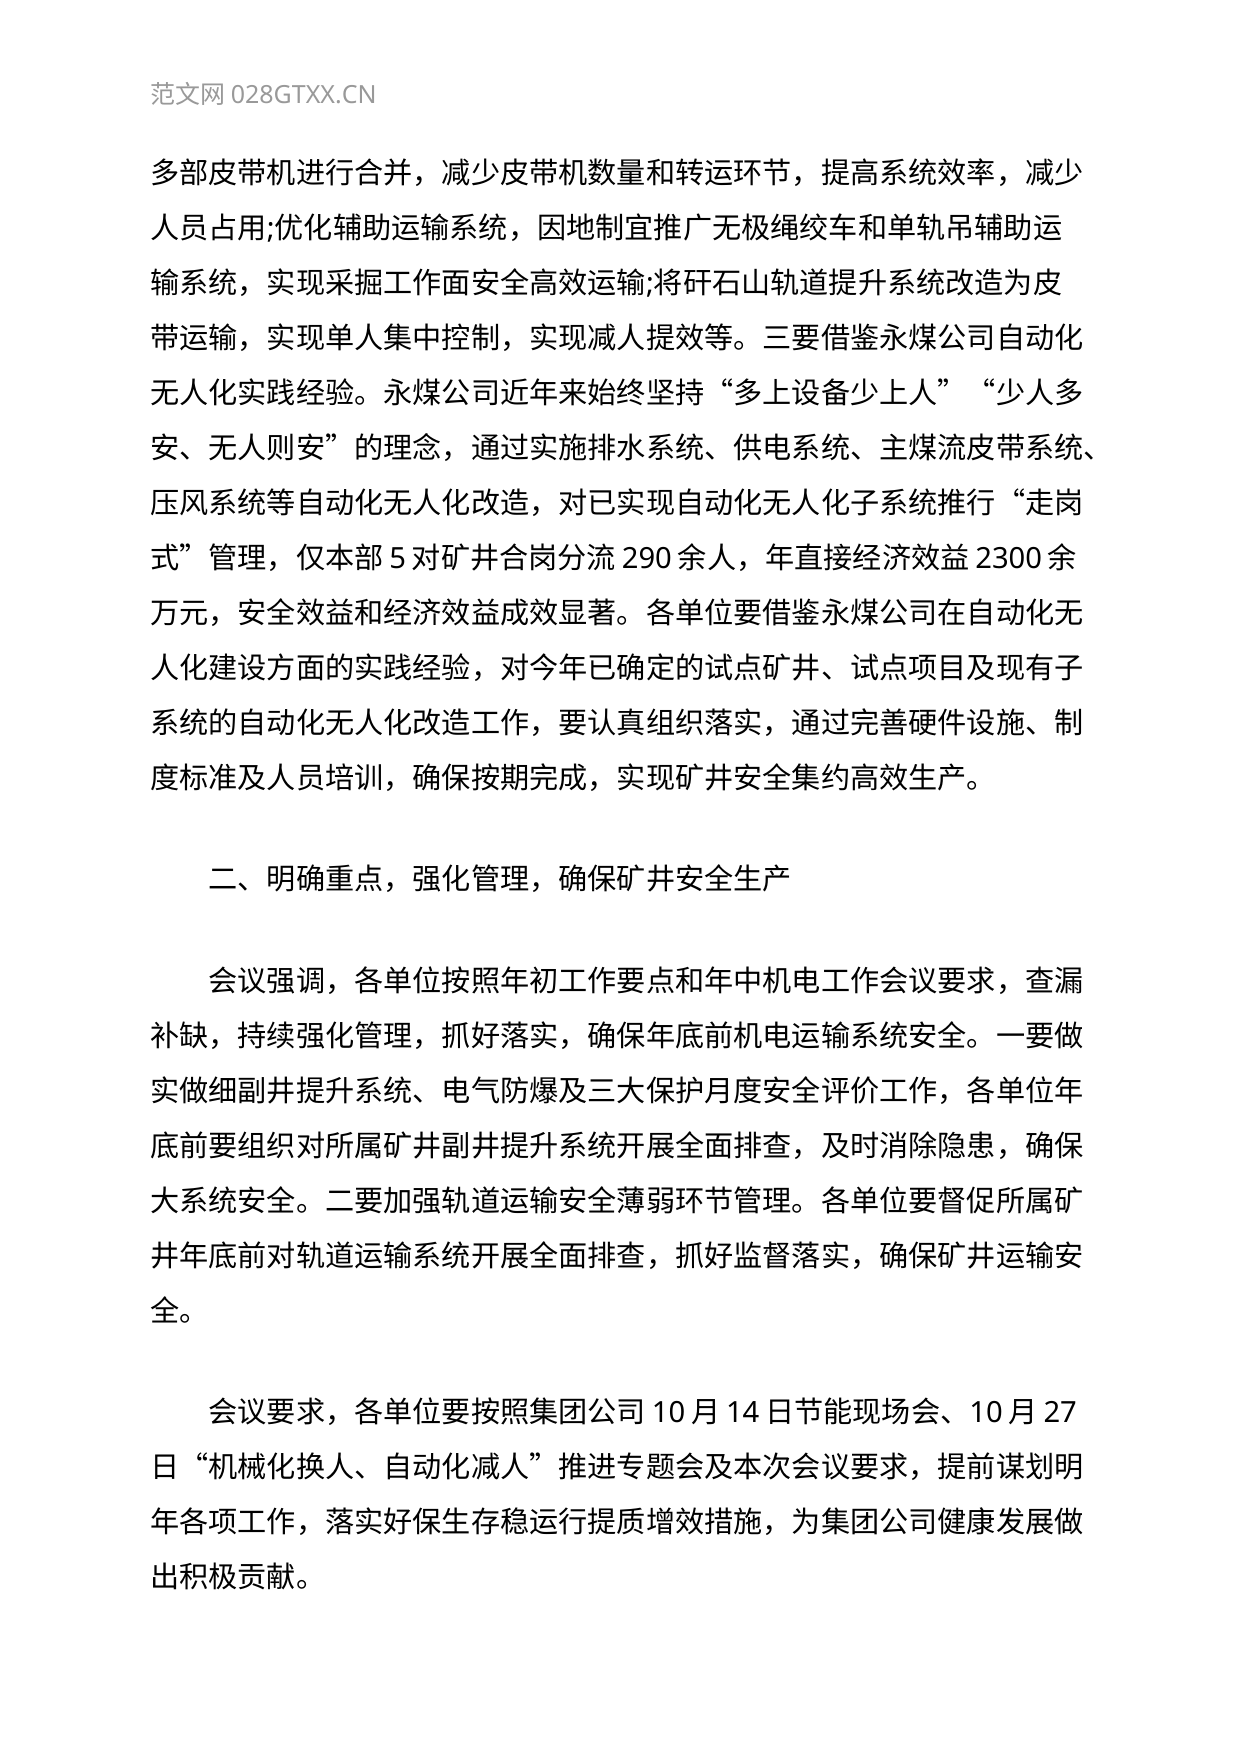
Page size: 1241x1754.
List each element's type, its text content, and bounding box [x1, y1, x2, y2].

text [150, 150, 1090, 796]
text 会议要求，各单位要按照集团公司10月14日节能现场会、10月27日“机械化换人、自动化减人”推进专题会及本次会议要求，提前谋划明年各项工作，落实好保生存稳运行提质增效措施，为集团公司健康发展做出积极贡献。 [150, 1389, 1090, 1596]
text 会议强调，各单位按照年初工作要点和年中机电工作会议要求，查漏补缺，持续强化管理，抓好落实，确保年底前机电运输系统安全。一要做实做细副井提升系统、电气防爆及三大保护月度安全评价工作，各单位年底前要组织对所属矿井副井提升系统开展全面排查，及时消除隐患，确保大系统安全。二要加强轨道运输安全薄弱环节管理。各单位要督促所属矿井年底前对轨道运输系统开展全面排查，抓好监督落实，确保矿井运输安全。 [150, 958, 1090, 1329]
text 二、明确重点，强化管理，确保矿井安全生产 [150, 856, 1090, 898]
